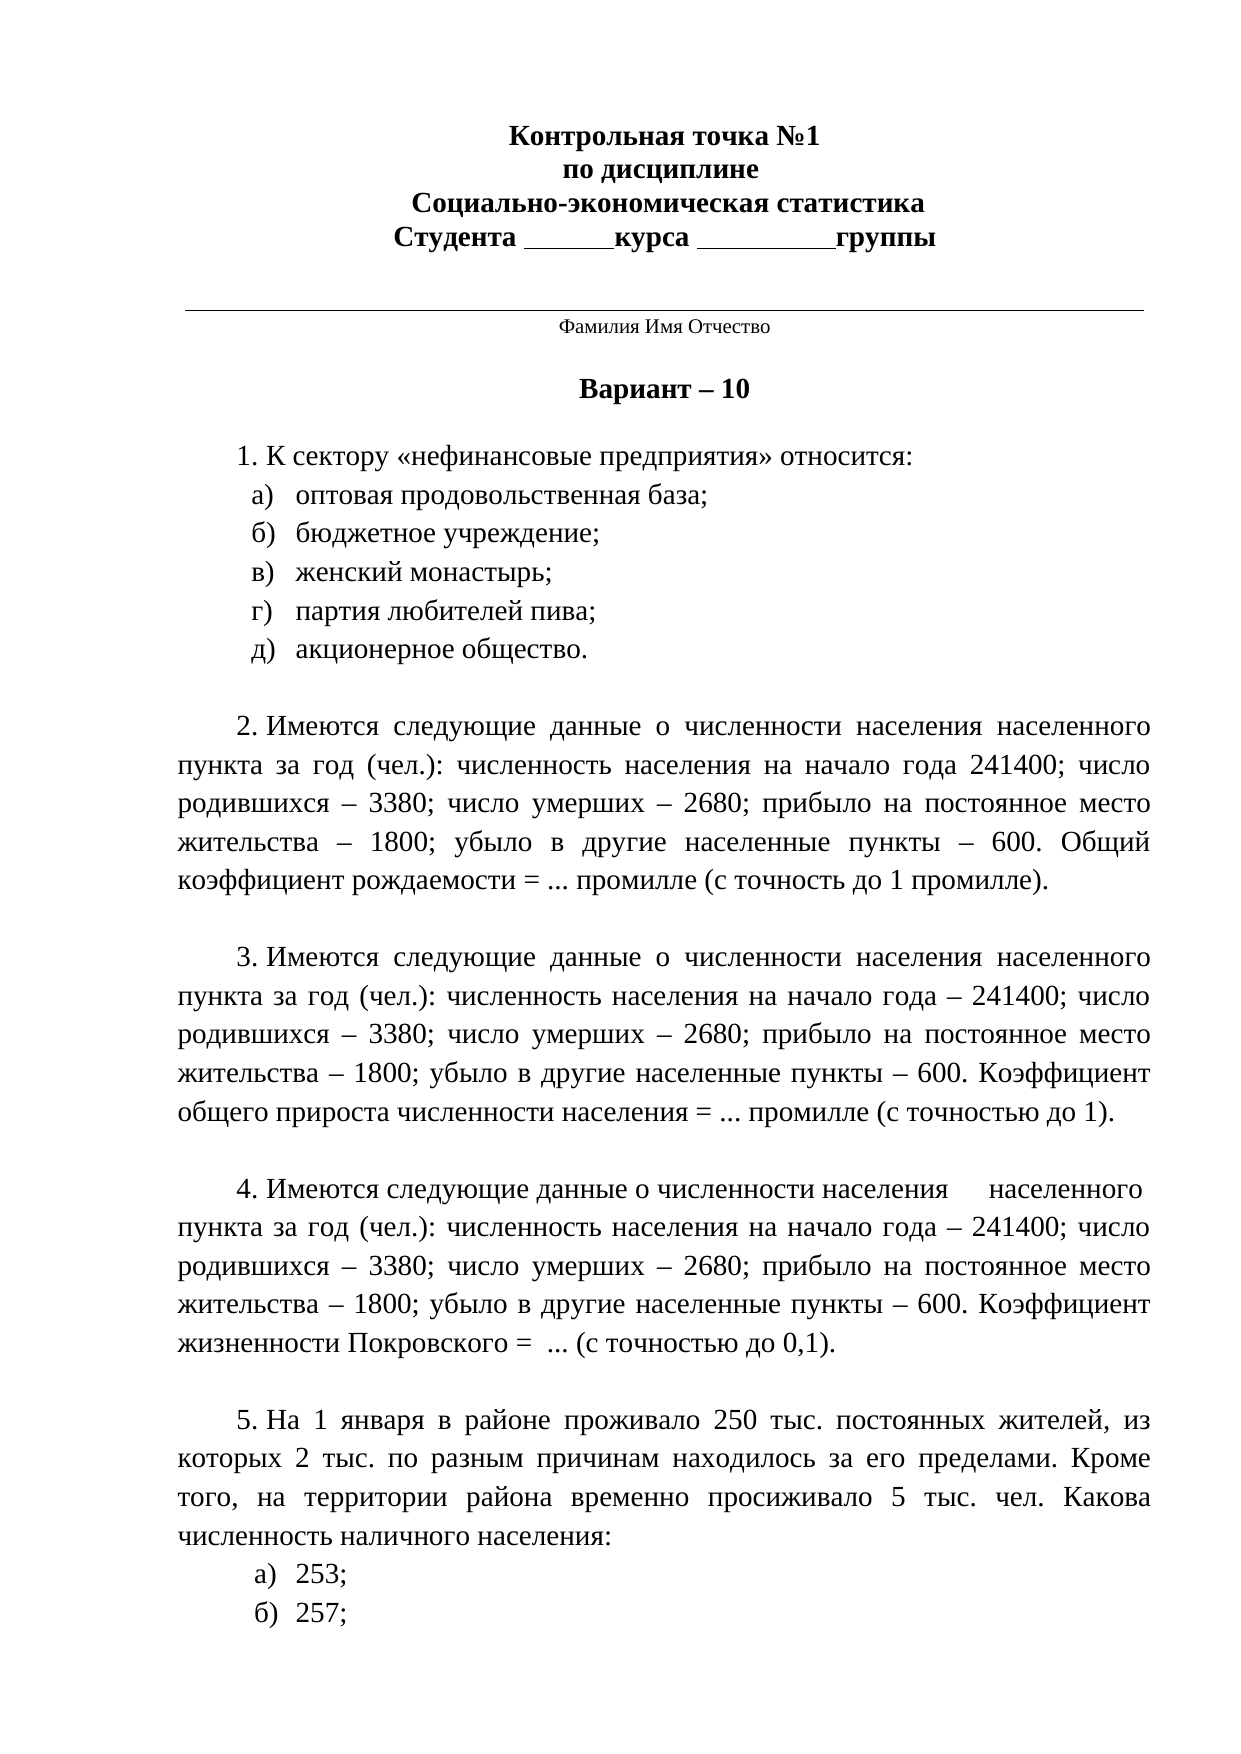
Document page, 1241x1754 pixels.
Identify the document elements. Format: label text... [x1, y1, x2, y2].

list Имеются следующие данные о численности населения населенного пункта за год (чел.): численность населения на начало года – 241400; число родившихся – 3380; число умерших – 2680; прибыло на постоянное место жительства – 1800; убыло в другие населенные пункты – 600. Коэффициент жизненности Покровского = ... (с точностью до 0,1). [177, 1171, 1152, 1358]
list женский монастырь; [251, 554, 1152, 588]
text Студента курса группы [177, 219, 1152, 252]
list 257; [177, 1595, 1152, 1628]
list бюджетное учреждение; [251, 516, 1152, 549]
text Фамилия Имя Отчество [177, 314, 1152, 338]
list партия любителей пива; [251, 593, 1152, 626]
list оптовая продовольственная база; [251, 477, 1152, 511]
list акционерное общество. [251, 631, 1152, 665]
list 253; [177, 1556, 1152, 1590]
list Имеются следующие данные о численности населения населенного пункта за год (чел.): численность населения на начало года 241400; число родившихся – 3380; число умерших – 2680; прибыло на постоянное место жительства – 1800; убыло в другие населенные пункты – 600. Общий коэффициент рождаемости = ... промилле (с точность до 1 промилле). [177, 708, 1152, 896]
text Контрольная точка №1 по дисциплине Социально-экономическая статистика [177, 118, 1152, 219]
list Имеются следующие данные о численности населения населенного пункта за год (чел.): численность населения на начало года – 241400; число родившихся – 3380; число умерших – 2680; прибыло на постоянное место жительства – 1800; убыло в другие населенные пункты – 600. Коэффициент общего прироста численности населения = ... промилле (с точностью до 1). [177, 939, 1152, 1127]
text Вариант – 10 [177, 371, 1152, 405]
list К сектору «нефинансовые предприятия» относится: [177, 438, 1152, 472]
list На 1 января в районе проживало 250 тыс. постоянных жителей, из которых 2 тыс. по разным причинам находилось за его пределами. Кроме того, на территории района временно просиживало 5 тыс. чел. Какова численность наличного населения: [177, 1402, 1152, 1551]
